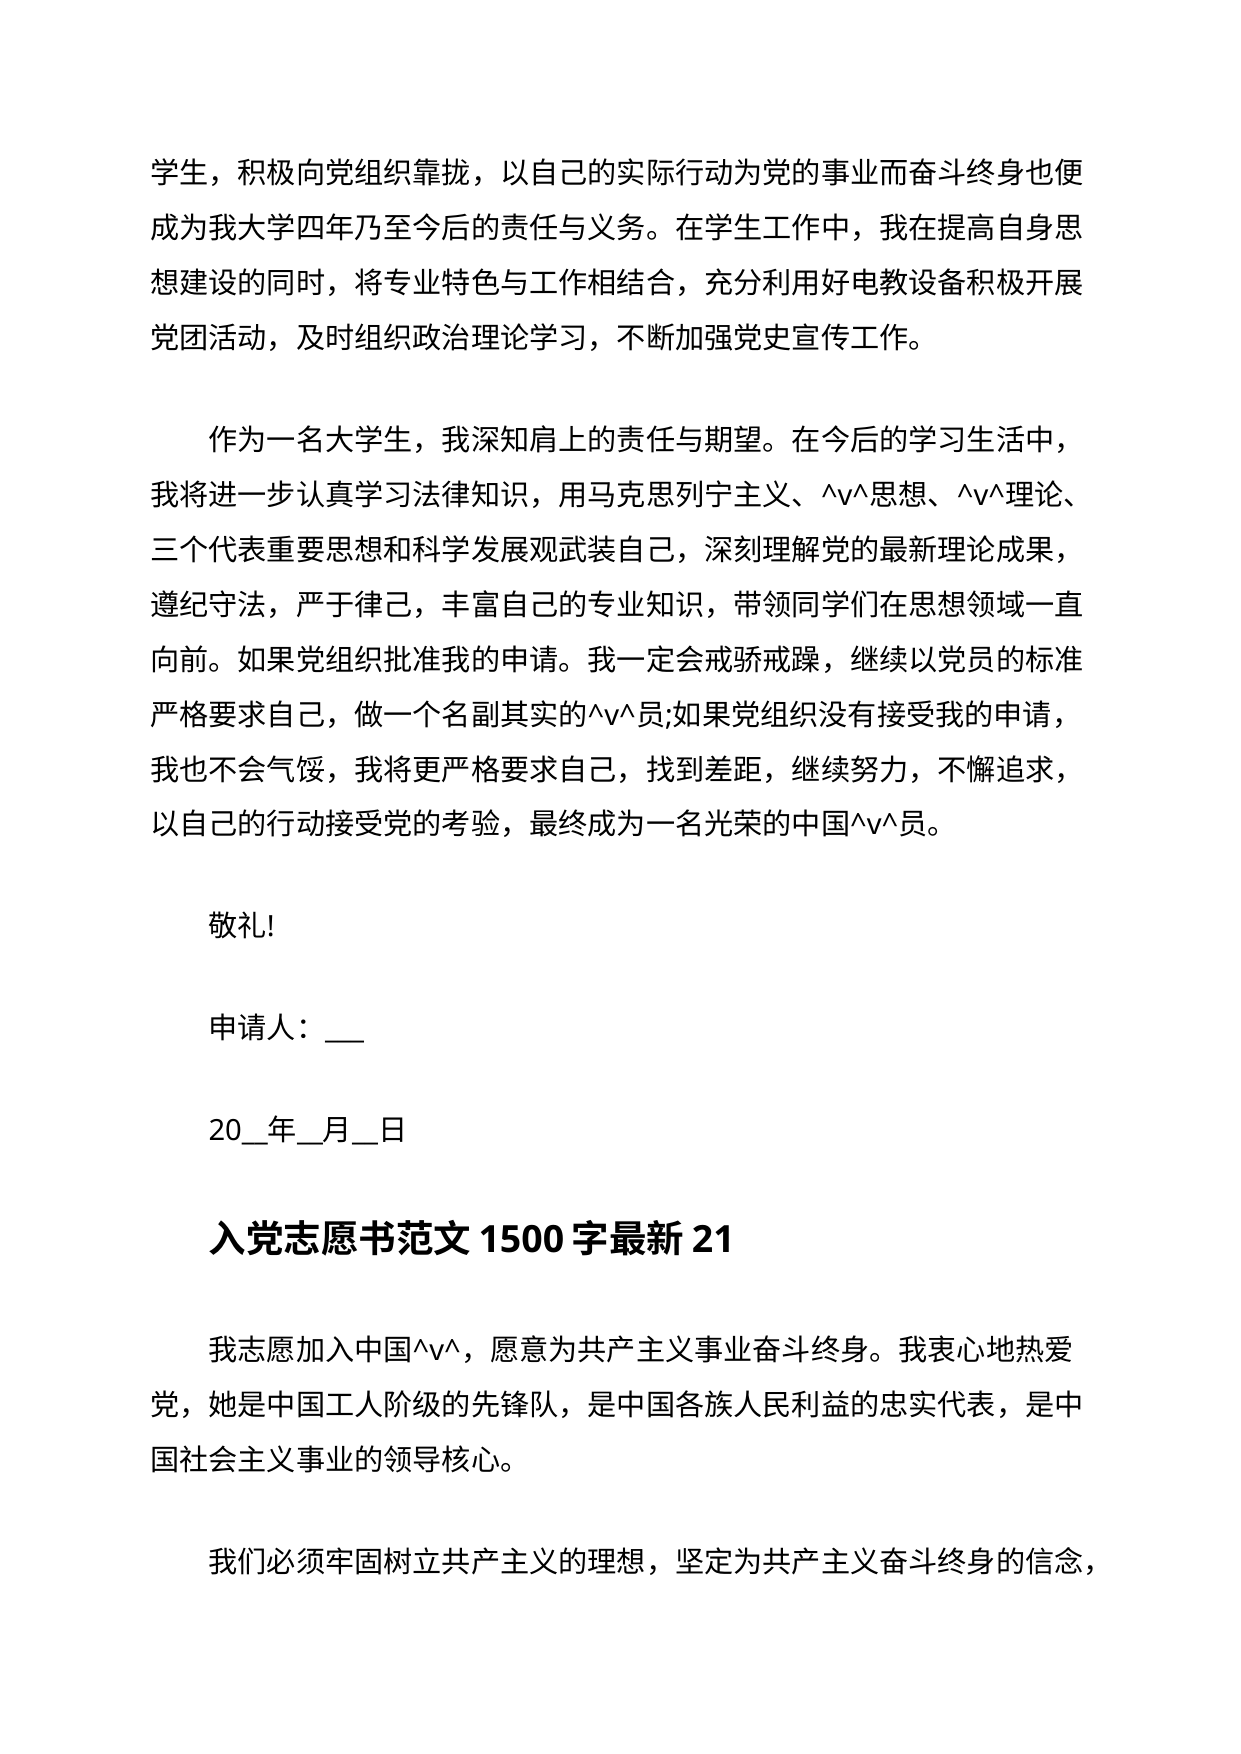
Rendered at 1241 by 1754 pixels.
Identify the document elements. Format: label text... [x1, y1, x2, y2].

text 申请人：___ [150, 1005, 1090, 1047]
text 敬礼! [150, 903, 1090, 945]
text 入党志愿书范文1500字最新21 [150, 1209, 1090, 1263]
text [150, 150, 1090, 357]
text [150, 1538, 1090, 1580]
text 作为一名大学生，我深知肩上的责任与期望。在今后的学习生活中，我将进一步认真学习法律知识，用马克思列宁主义、^v^思想、^v^理论、三个代表重要思想和科学发展观武装自己，深刻理解党的最新理论成果，遵纪守法，严于律己，丰富自己的专业知识，带领同学们在思想领域一直向前。如果党组织批准我的申请。我一定会戒骄戒躁，继续以党员的标准严格要求自己，做一个名副其实的^v^员;如果党组织没有接受我的申请，我也不会气馁，我将更严格要求自己，找到差距，继续努力，不懈追求，以自己的行动接受党的考验，最终成为一名光荣的中国^v^员。 [150, 416, 1090, 843]
text 20__年__月__日 [150, 1107, 1090, 1149]
text 我志愿加入中国^v^，愿意为共产主义事业奋斗终身。我衷心地热爱党，她是中国工人阶级的先锋队，是中国各族人民利益的忠实代表，是中国社会主义事业的领导核心。 [150, 1326, 1090, 1479]
